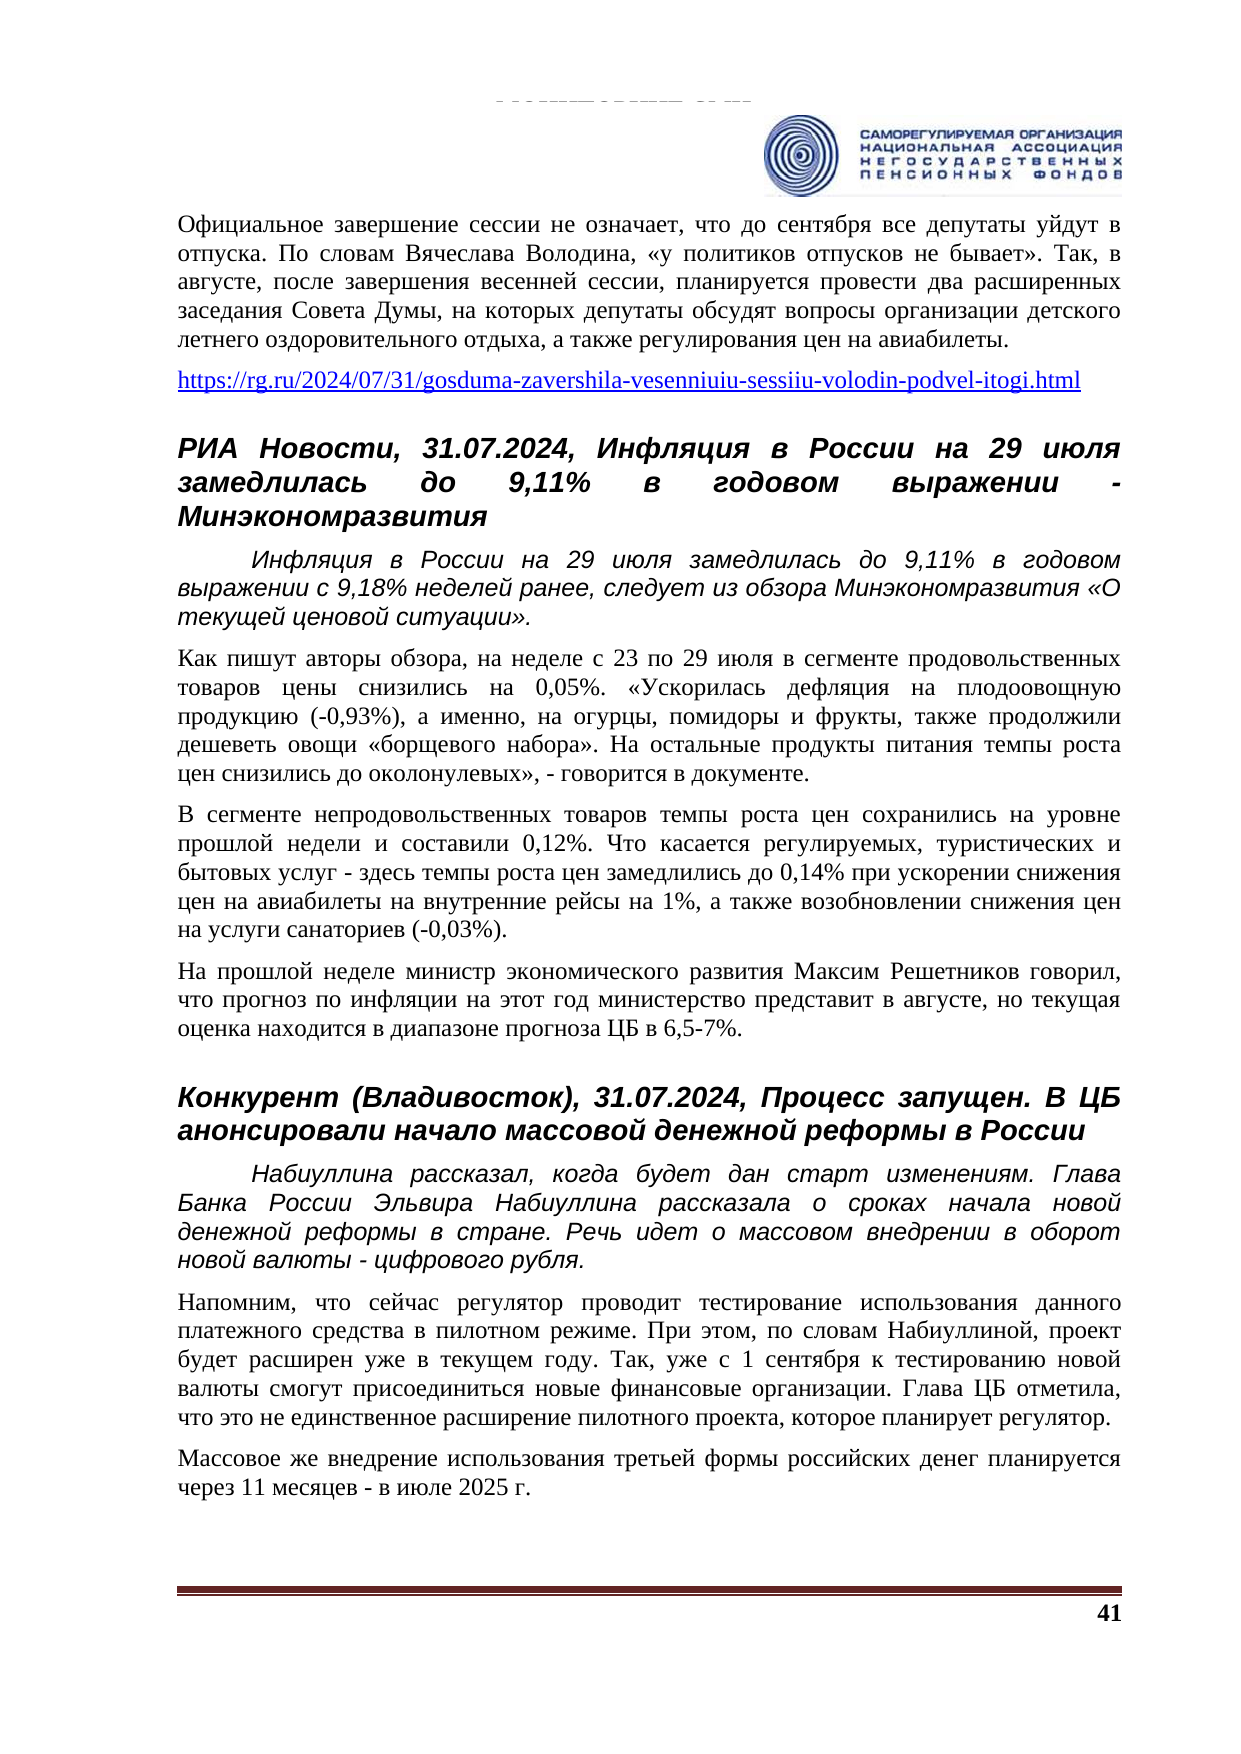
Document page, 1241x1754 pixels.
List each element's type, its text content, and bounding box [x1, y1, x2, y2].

text Официальное завершение сессии не означает, что до сентября все депутаты уйдут в отпуска. По словам Вячеслава Володина, «у политиков отпусков не бывает». Так, в августе, после завершения весенней сессии, планируется провести два расширенных заседания Совета Думы, на которых депутаты обсудят вопросы организации детского летнего оздоровительного отдыха, а также регулирования цен на авиабилеты. [177, 209, 1122, 353]
subtitle Набиуллина рассказал, когда будет дан старт изменениям. Глава Банка России Эльвира Набиуллина рассказала о сроках начала новой денежной реформы в стране. Речь идет о массовом внедрении в оборот новой валюты - цифрового рубля. [177, 1159, 1122, 1274]
subtitle Инфляция в России на 29 июля замедлилась до 9,11% в годовом выражении с 9,18% неделей ранее, следует из обзора Минэкономразвития «О текущей ценовой ситуации». [177, 544, 1122, 631]
picture [764, 115, 1122, 197]
text На прошлой неделе министр экономического развития Максим Решетников говорил, что прогноз по инфляции на этот год министерство представит в августе, но текущая оценка находится в диапазоне прогноза ЦБ в 6,5-7%. [177, 956, 1122, 1042]
text https://rg.ru/2024/07/31/gosduma-zavershila-vesenniuiu-sessiiu-volodin-podvel-itogi.html [177, 365, 1122, 394]
subtitle Конкурент (Владивосток), 31.07.2024, Процесс запущен. В ЦБ анонсировали начало массовой денежной реформы в России [177, 1079, 1122, 1147]
text Массовое же внедрение использования третьей формы российских денег планируется через 11 месяцев - в июле 2025 г. [177, 1443, 1122, 1500]
text Напомним, что сейчас регулятор проводит тестирование использования данного платежного средства в пилотном режиме. При этом, по словам Набиуллиной, проект будет расширен уже в текущем году. Так, уже с 1 сентября к тестированию новой валюты смогут присоединиться новые финансовые организации. Глава ЦБ отметила, что это не единственное расширение пилотного проекта, которое планирует регулятор. [177, 1287, 1122, 1430]
text Как пишут авторы обзора, на неделе с 23 по 29 июля в сегменте продовольственных товаров цены снизились на 0,05%. «Ускорилась дефляция на плодоовощную продукцию (-0,93%), а именно, на огурцы, помидоры и фрукты, также продолжили дешеветь овощи «борщевого набора». На остальные продукты питания темпы роста цен снизились до околонулевых», - говорится в документе. [177, 643, 1122, 787]
subtitle РИА Новости, 31.07.2024, Инфляция в России на 29 июля замедлилась до 9,11% в годовом выражении - Минэкономразвития [177, 431, 1122, 532]
text В сегменте непродовольственных товаров темпы роста цен сохранились на уровне прошлой недели и составили 0,12%. Что касается регулируемых, туристических и бытовых услуг - здесь темпы роста цен замедлились до 0,14% при ускорении снижения цен на авиабилеты на внутренние рейсы на 1%, а также возобновлении снижения цен на услуги санаториев (-0,03%). [177, 799, 1122, 943]
